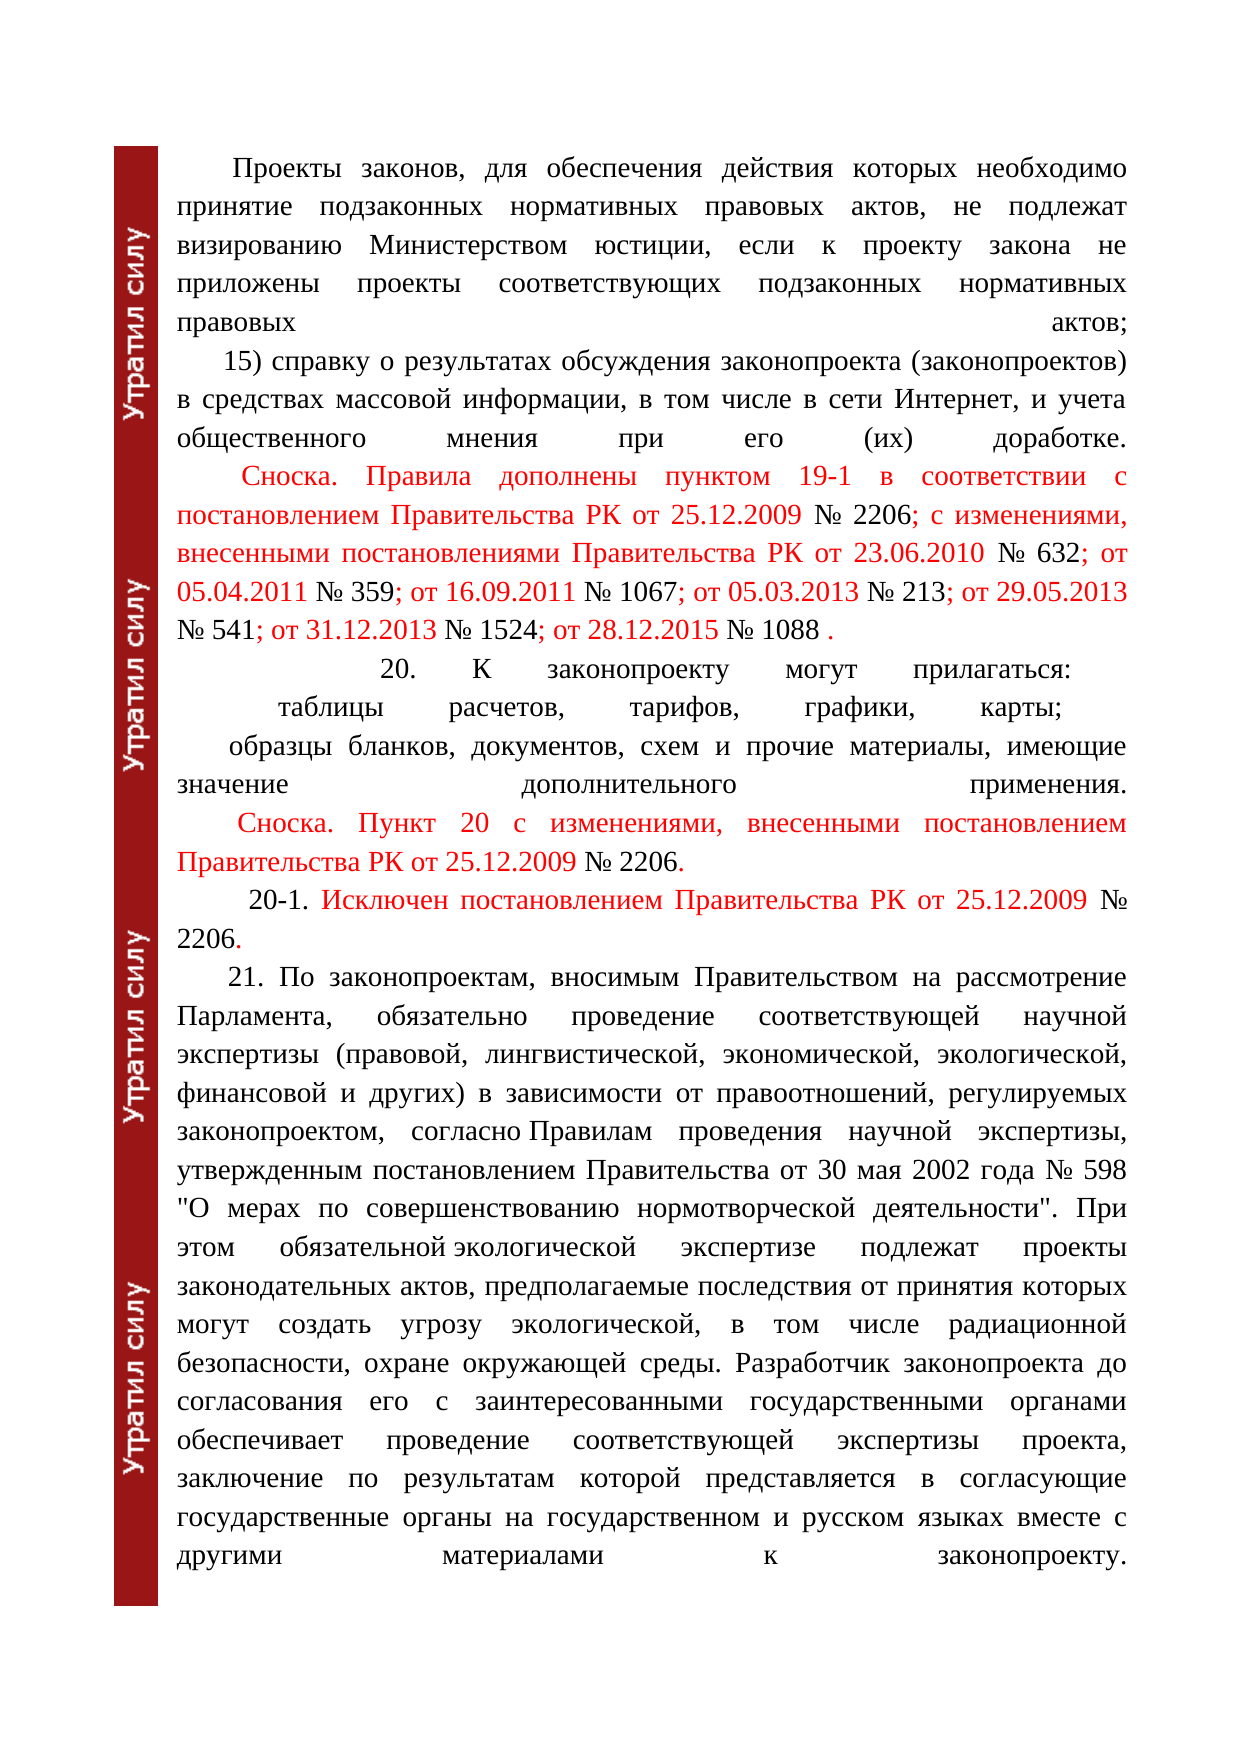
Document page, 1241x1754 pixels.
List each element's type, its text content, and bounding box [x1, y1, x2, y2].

text 20. К законопроекту могут прилагаться: таблицы расчетов, тарифов, графики, карты; образцы бланков, документов, схем и прочие материалы, имеющие значение дополнительного применения. Сноска. Пункт 20 с изменениями, внесенными постановлением Правительства РК от 25.12.2009 № 2206. [112, 651, 1128, 877]
picture [114, 646, 158, 651]
picture [114, 954, 158, 959]
picture [114, 877, 158, 882]
text 20-1. Исключен постановлением Правительства РК от 25.12.2009 № 2206. [112, 882, 1128, 954]
picture [114, 146, 158, 150]
picture [114, 1571, 158, 1606]
